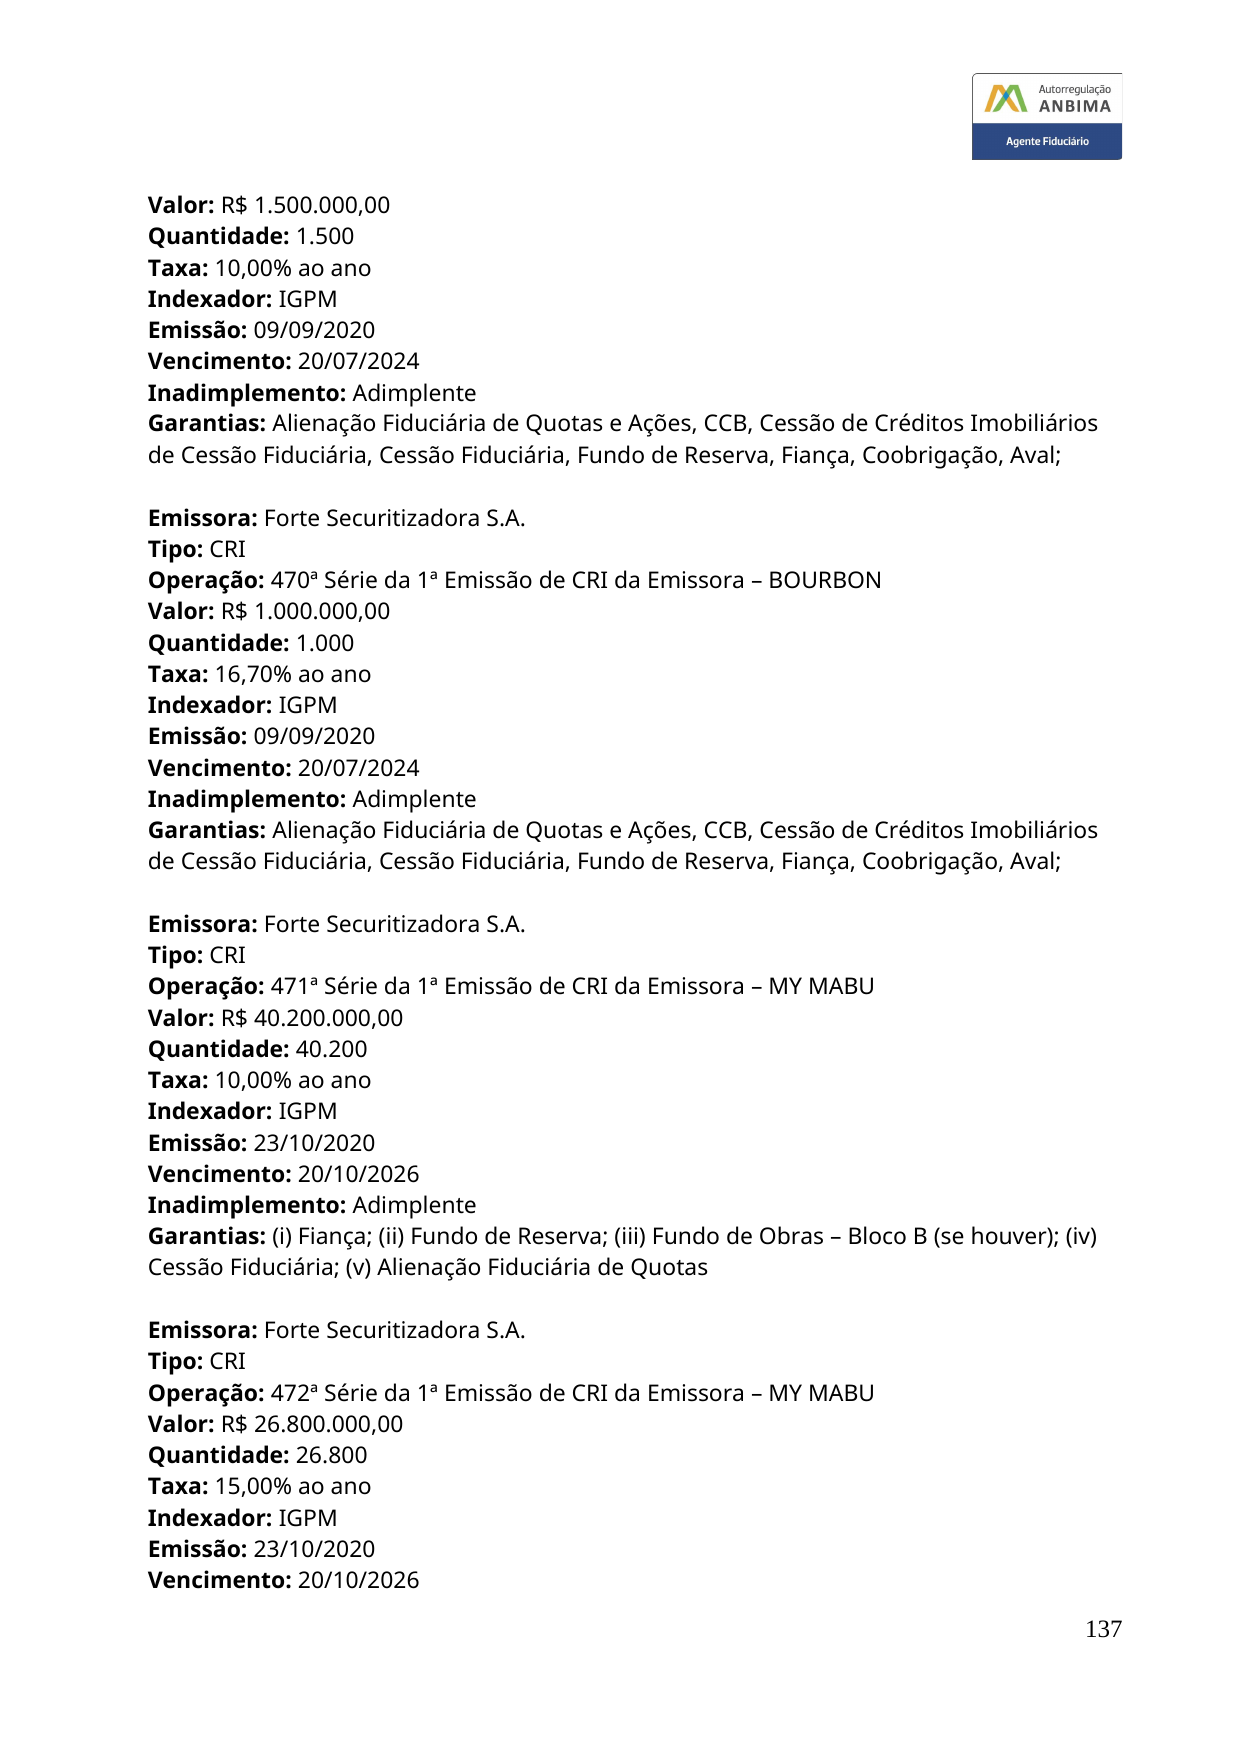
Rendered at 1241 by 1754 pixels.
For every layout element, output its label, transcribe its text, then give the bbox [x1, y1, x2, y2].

text Valor: R$ 26.800.000,00 [148, 1407, 1122, 1438]
text Emissão: 23/10/2020 [148, 1126, 1122, 1157]
text Emissora: Forte Securitizadora S.A. [148, 907, 1122, 938]
text Emissora: Forte Securitizadora S.A. [148, 1313, 1122, 1345]
text Taxa: 16,70% ao ano [148, 657, 1122, 688]
text Vencimento: 20/10/2026 [148, 1157, 1122, 1188]
text Operação: 471ª Série da 1ª Emissão de CRI da Emissora – MY MABU [148, 970, 1122, 1001]
text Operação: 470ª Série da 1ª Emissão de CRI da Emissora – BOURBON [148, 563, 1122, 595]
text Valor: R$ 1.000.000,00 [148, 595, 1122, 626]
text Vencimento: 20/10/2026 [148, 1563, 1122, 1595]
text Indexador: IGPM [148, 282, 1122, 313]
text Indexador: IGPM [148, 1501, 1122, 1532]
text Inadimplemento: Adimplente [148, 1188, 1122, 1220]
text Inadimplemento: Adimplente [148, 782, 1122, 813]
text Garantias: (i) Fiança; (ii) Fundo de Reserva; (iii) Fundo de Obras – Bloco B (se houver); (iv) Cessão Fiduciária; (v) Alienação Fiduciária de Quotas [148, 1220, 1122, 1282]
text Taxa: 15,00% ao ano [148, 1470, 1122, 1501]
text Tipo: CRI [148, 938, 1122, 970]
text Tipo: CRI [148, 1345, 1122, 1376]
text Vencimento: 20/07/2024 [148, 751, 1122, 782]
text Quantidade: 1.000 [148, 626, 1122, 657]
text Emissão: 09/09/2020 [148, 313, 1122, 345]
text Taxa: 10,00% ao ano [148, 251, 1122, 282]
text Inadimplemento: Adimplente [148, 376, 1122, 407]
text Valor: R$ 1.500.000,00 [148, 188, 1122, 220]
picture [972, 73, 1123, 160]
text Emissora: Forte Securitizadora S.A. [148, 501, 1122, 532]
text Tipo: CRI [148, 532, 1122, 563]
text Indexador: IGPM [148, 688, 1122, 720]
text Emissão: 23/10/2020 [148, 1532, 1122, 1563]
text Taxa: 10,00% ao ano [148, 1063, 1122, 1095]
text Quantidade: 1.500 [148, 220, 1122, 251]
text Quantidade: 26.800 [148, 1438, 1122, 1470]
text Vencimento: 20/07/2024 [148, 345, 1122, 376]
text Operação: 472ª Série da 1ª Emissão de CRI da Emissora – MY MABU [148, 1376, 1122, 1407]
text Indexador: IGPM [148, 1095, 1122, 1126]
text Emissão: 09/09/2020 [148, 720, 1122, 751]
text Quantidade: 40.200 [148, 1032, 1122, 1063]
text Valor: R$ 40.200.000,00 [148, 1001, 1122, 1032]
